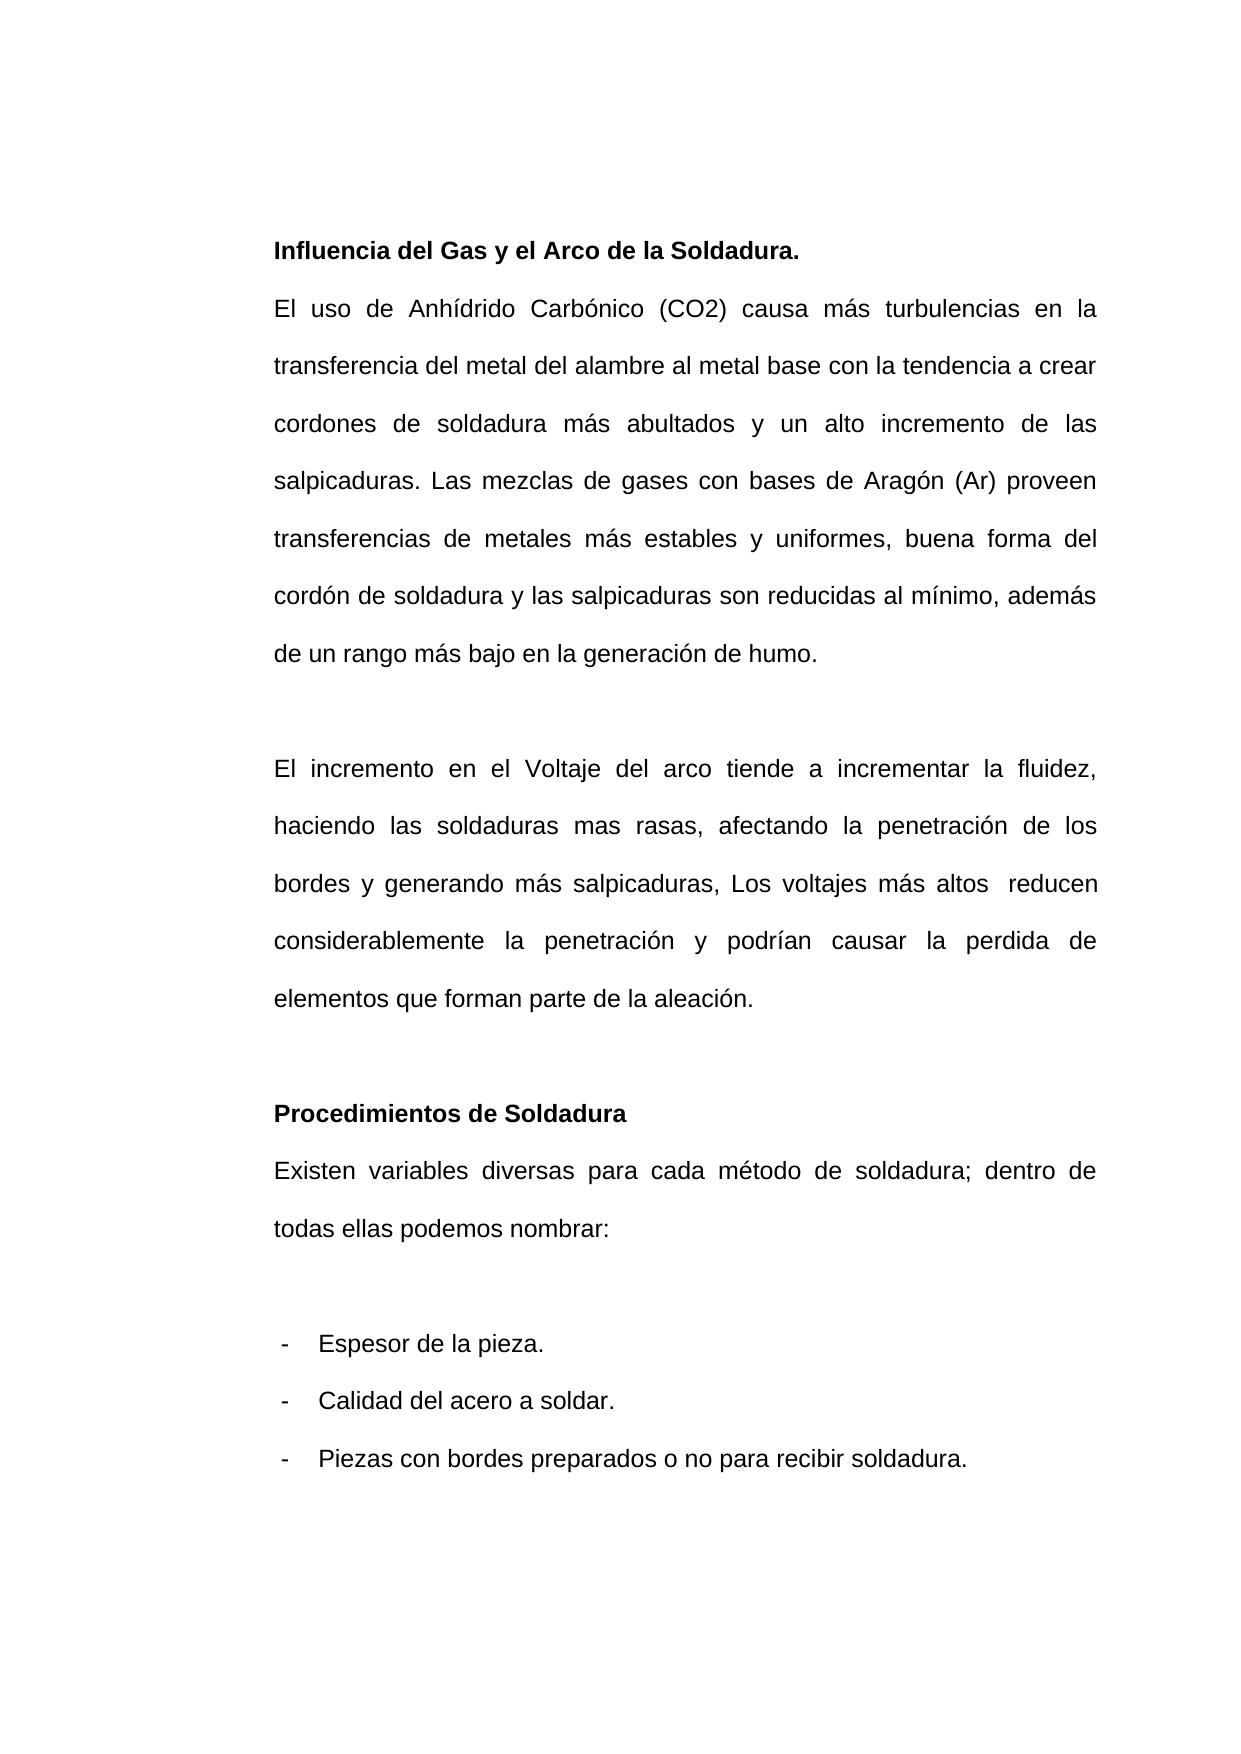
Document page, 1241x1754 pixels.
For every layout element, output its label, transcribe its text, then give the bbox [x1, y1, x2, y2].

text El uso de Anhídrido Carbónico (CO2) causa más turbulencias en la transferencia del metal del alambre al metal base con la tendencia a crear cordones de soldadura más abultados y un alto incremento de las salpicaduras. Las mezclas de gases con bases de Aragón (Ar) proveen transferencias de metales más estables y uniformes, buena forma del cordón de soldadura y las salpicaduras son reducidas al mínimo, además de un rango más bajo en la generación de humo. [274, 294, 1098, 667]
text Influencia del Gas y el Arco de [274, 236, 1098, 265]
list Calidad del acero a soldar. [281, 1386, 1098, 1415]
list Piezas con bordes preparados o no para recibir soldadura. [281, 1444, 1098, 1472]
text Existen variables diversas para cada método de soldadura; dentro de todas ellas podemos nombrar: [274, 1156, 1098, 1242]
text El incremento en el Voltaje del arco tiende a incrementar la fluidez, haciendo las soldaduras mas rasas, afectando la penetración de los bordes y generando más salpicaduras, Los voltajes más altos reducen considerablemente la penetración y podrían causar la perdida de elementos que forman parte de la aleación. [274, 754, 1098, 1012]
list Espesor de la pieza. [281, 1329, 1098, 1357]
text Procedimientos de Soldadura [274, 1099, 1098, 1127]
